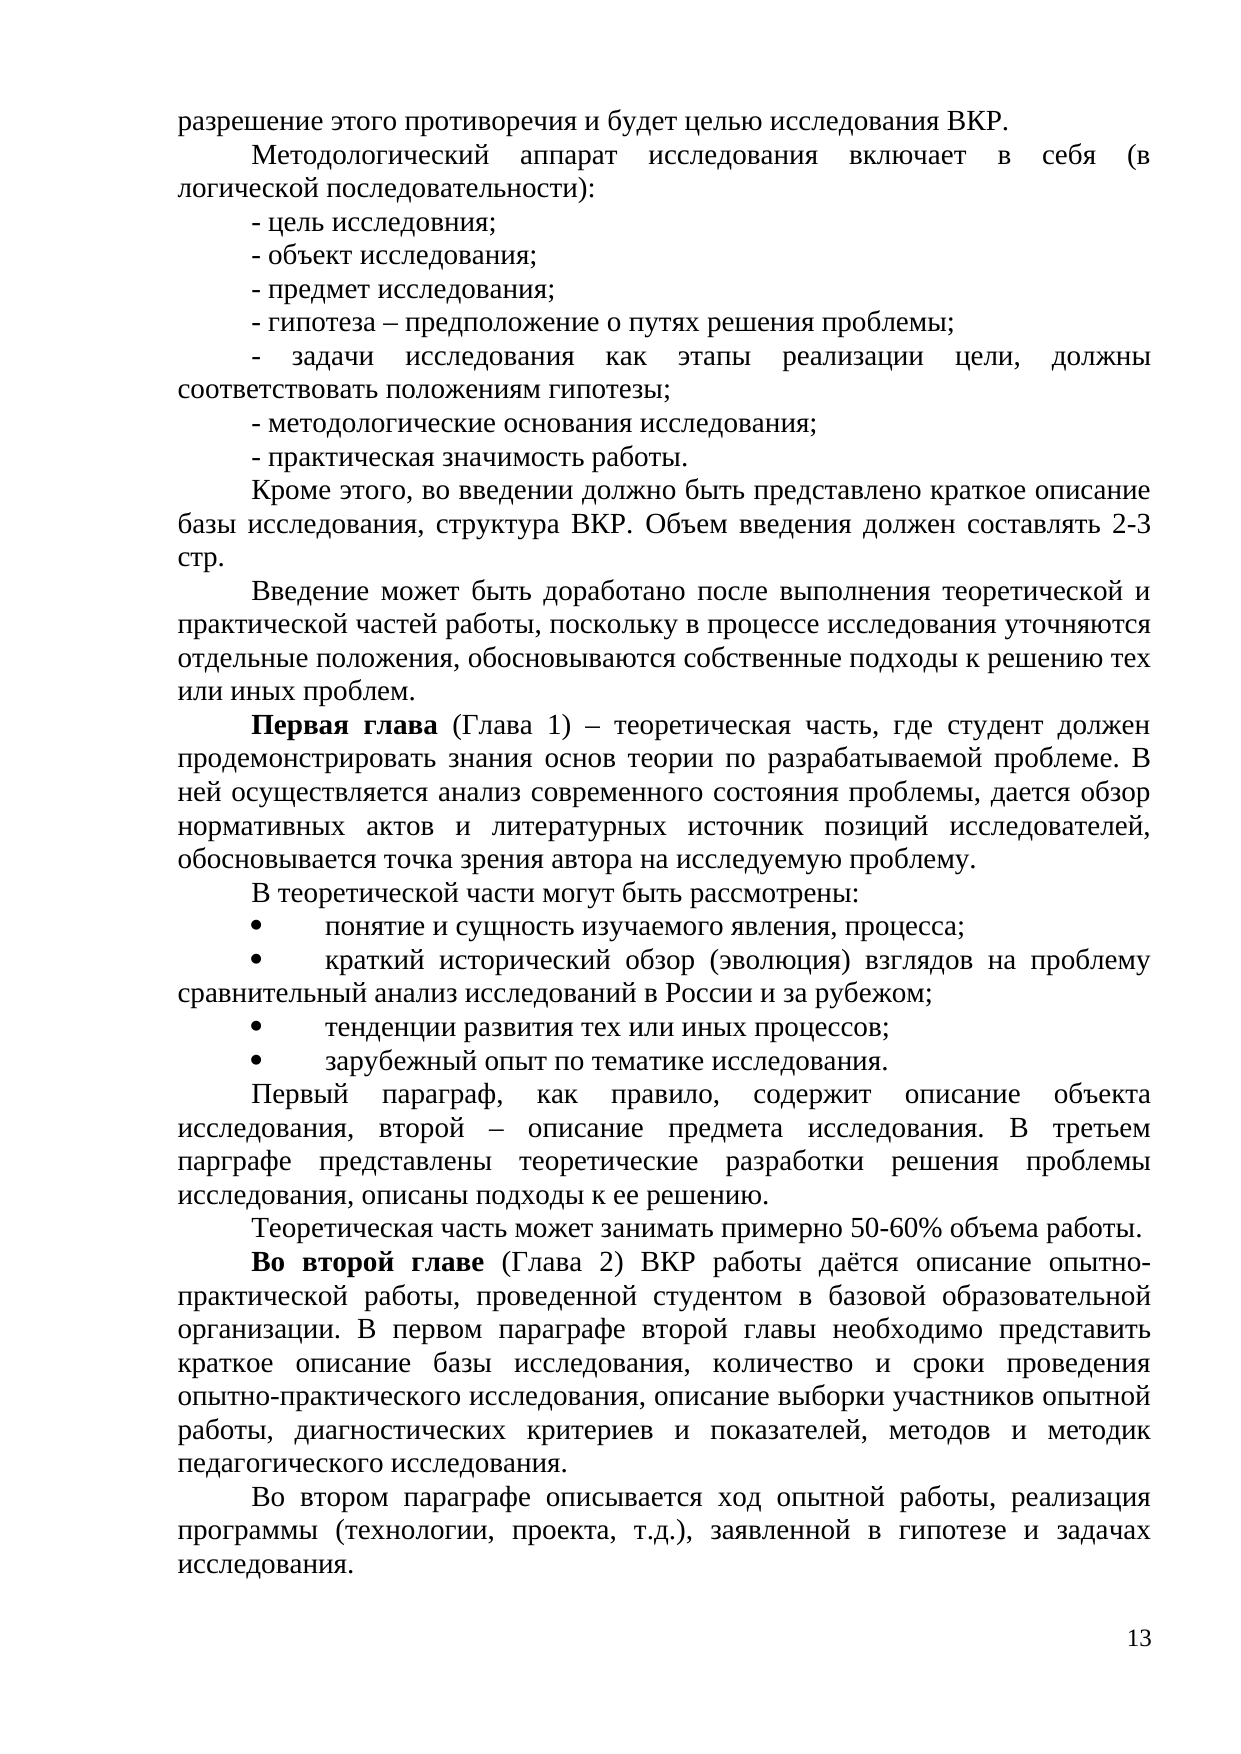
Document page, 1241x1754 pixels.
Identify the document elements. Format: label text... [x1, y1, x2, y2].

text В теоретической части могут быть рассмотрены: [177, 875, 1152, 908]
text Введение может быть доработано после выполнения теоретической и практической частей работы, поскольку в процессе исследования уточняются отдельные положения, обосновываются собственные подходы к решению тех или иных проблем. [177, 573, 1152, 707]
text Методологический аппарат исследования включает в себя (в логической последовательности): [177, 137, 1152, 204]
text Теоретическая часть может занимать примерно 50-60% объема работы. [177, 1211, 1152, 1244]
text - методологические основания исследования; [177, 405, 1152, 439]
text - гипотеза – предположение о путях решения проблемы; [177, 304, 1152, 338]
list краткий исторический обзор (эволюция) взглядов на проблему сравнительный анализ исследований в России и за рубежом; [177, 942, 1152, 1009]
text - предмет исследования; [177, 271, 1152, 304]
text - цель исследовния; [177, 204, 1152, 237]
text Кроме этого, во введении должно быть представлено краткое описание базы исследования, структура ВКР. Объем введения должен составлять 2-3 стр. [177, 472, 1152, 573]
list понятие и сущность изучаемого явления, процесса; [177, 908, 1152, 942]
text Первая глава (Глава 1) – теоретическая часть, где студент должен продемонстрировать знания основ теории по разрабатываемой проблеме. В ней осуществляется анализ современного состояния проблемы, дается обзор нормативных актов и литературных источник позиций исследователей, обосновывается точка зрения автора на исследуемую проблему. [177, 707, 1152, 875]
text Первый параграф, как правило, содержит описание объекта исследования, второй – описание предмета исследования. В третьем парграфе представлены теоретические разработки решения проблемы исследования, описаны подходы к ее решению. [177, 1076, 1152, 1211]
text - задачи исследования как этапы реализации цели, должны соответствовать положениям гипотезы; [177, 338, 1152, 405]
text Во второй главе (Глава 2) ВКР работы даётся описание опытно-практической работы, проведенной студентом в базовой образовательной организации. В первом параграфе второй главы необходимо представить краткое описание базы исследования, количество и сроки проведения опытно-практического исследования, описание выборки участников опытной работы, диагностических критериев и показателей, методов и методик педагогического исследования. [177, 1244, 1152, 1479]
list зарубежный опыт по тематике исследования. [177, 1043, 1152, 1076]
text Во втором параграфе описывается ход опытной работы, реализация программы (технологии, проекта, т.д.), заявленной в гипотезе и задачах исследования. [177, 1479, 1152, 1579]
text - практическая значимость работы. [177, 439, 1152, 472]
list тенденции развития тех или иных процессов; [177, 1009, 1152, 1043]
text - объект исследования; [177, 237, 1152, 271]
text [177, 103, 1152, 137]
